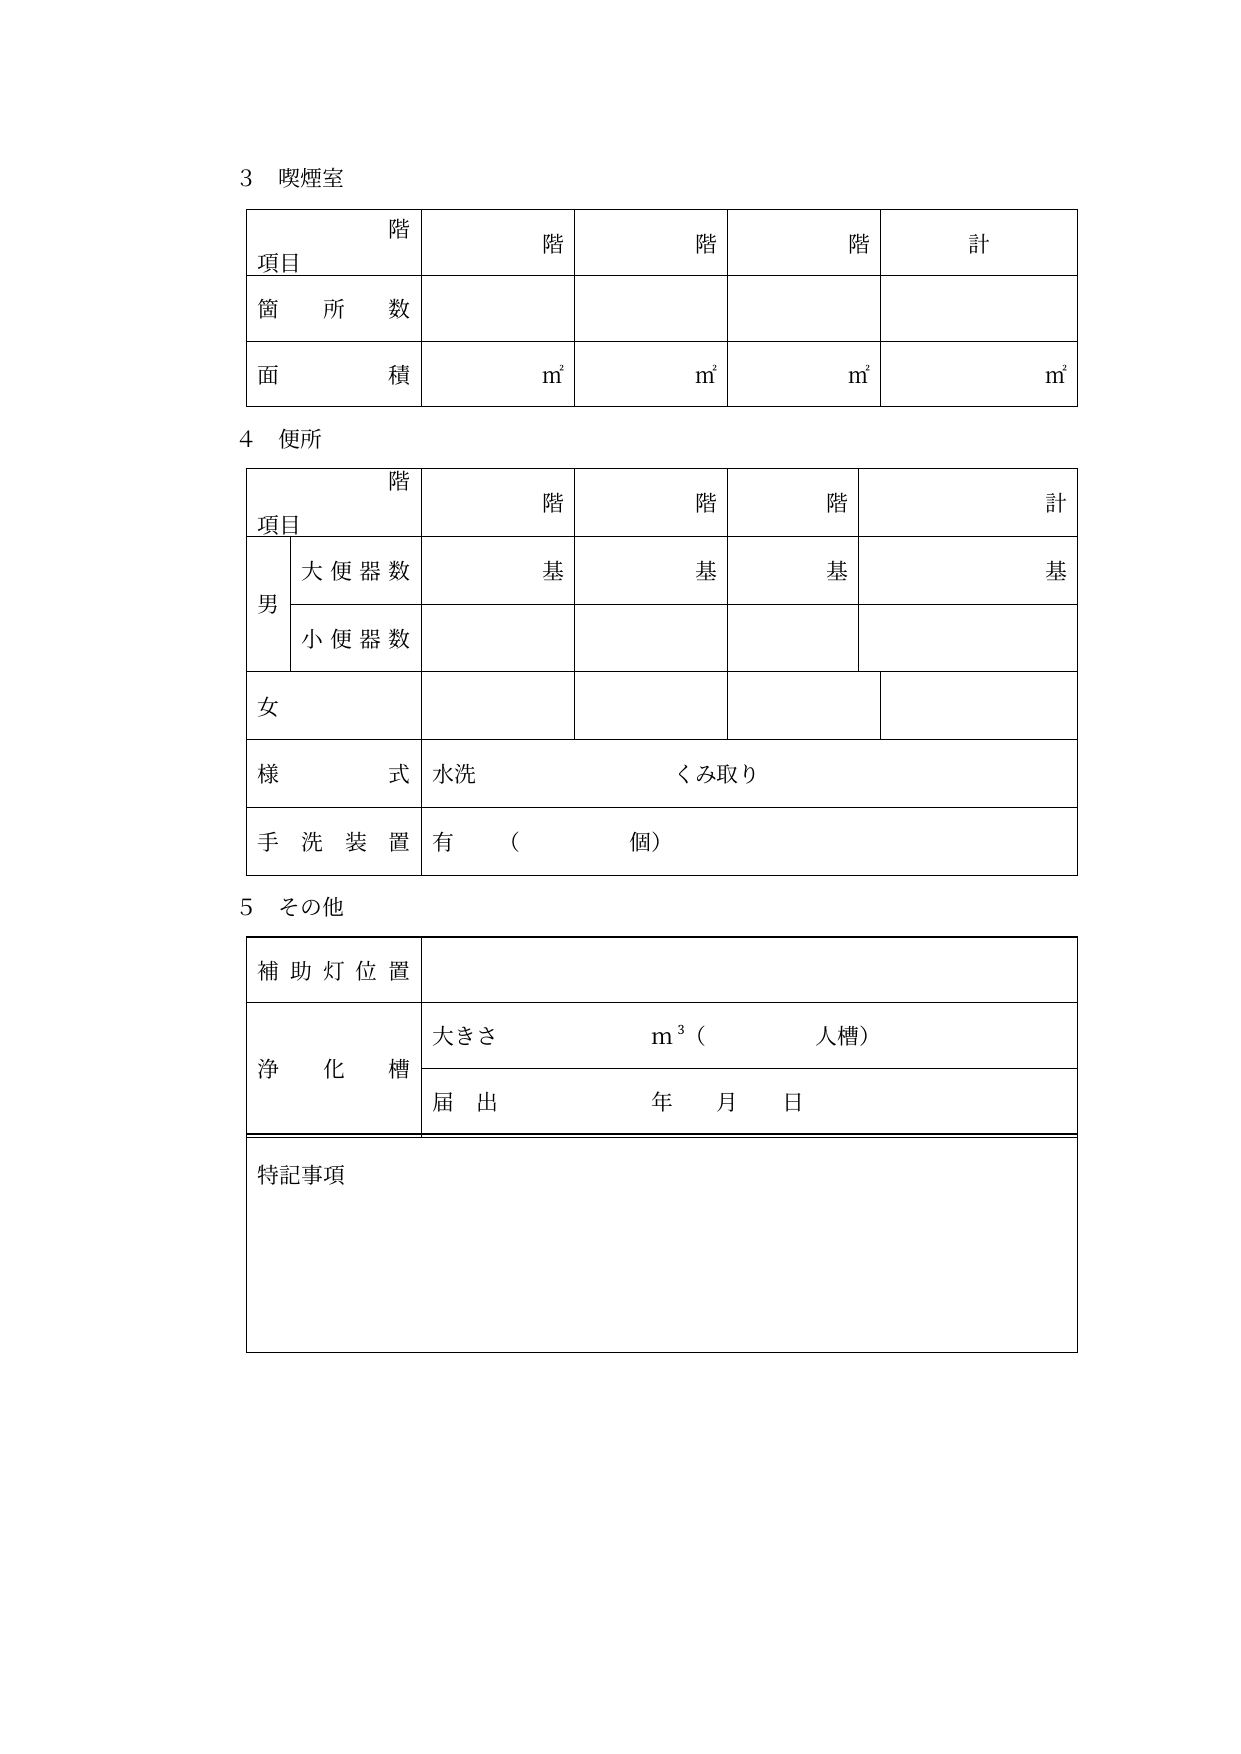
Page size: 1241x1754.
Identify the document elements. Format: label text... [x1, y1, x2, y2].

table_cell [575, 672, 727, 739]
table_cell 届 出 年 月 日 [422, 1069, 1077, 1133]
table_cell 基 [859, 537, 1077, 603]
table_cell [728, 672, 880, 739]
table_header 階 項目 [247, 210, 421, 275]
table_cell 小便器数 [291, 605, 421, 671]
table_cell [728, 276, 880, 341]
table_header 計 [859, 469, 1077, 536]
table_cell 特記事項 [247, 1138, 1077, 1352]
table_cell 基 [575, 537, 727, 603]
table_cell [422, 276, 574, 341]
table_header 階 [422, 469, 574, 536]
table_header 階 [575, 469, 727, 536]
table_cell [881, 672, 1077, 739]
table_cell [422, 605, 574, 671]
table_cell [881, 276, 1077, 341]
table_header [422, 938, 1077, 1002]
text ３ 喫煙室 [213, 161, 1088, 193]
table_cell 基 [422, 537, 574, 603]
table_cell 手洗装置 [247, 808, 421, 875]
text ４ 便所 [213, 422, 1088, 453]
table_header 階 [422, 210, 574, 275]
table_cell [575, 605, 727, 671]
table_cell 大きさ ｍ3（ 人槽） [422, 1003, 1077, 1068]
table_cell 女 [247, 672, 421, 739]
table_header 補助灯位置 [247, 938, 421, 1002]
table_cell 箇所数 [247, 276, 421, 341]
table_cell [575, 276, 727, 341]
table_cell 基 [728, 537, 858, 603]
table_header 階 [728, 469, 858, 536]
table_cell ㎡ [728, 342, 880, 406]
table_cell [859, 605, 1077, 671]
table_cell 面積 [247, 342, 421, 406]
table_cell ㎡ [422, 342, 574, 406]
table_cell [422, 672, 574, 739]
table_cell ㎡ [575, 342, 727, 406]
table_cell 様式 [247, 740, 421, 807]
table_cell 有 （ 個） [422, 808, 1077, 875]
table_cell 大便器数 [291, 537, 421, 603]
text ５ その他 [213, 890, 1088, 922]
table_header 計 [881, 210, 1077, 275]
table_header 階 項目 [247, 469, 421, 536]
table_header 階 [728, 210, 880, 275]
table_cell 男 [247, 537, 290, 671]
table_cell [728, 605, 858, 671]
table_cell ㎡ [881, 342, 1077, 406]
table_cell 水洗 くみ取り [422, 740, 1077, 807]
table_header 階 [575, 210, 727, 275]
table_cell 浄化槽 [247, 1003, 421, 1133]
